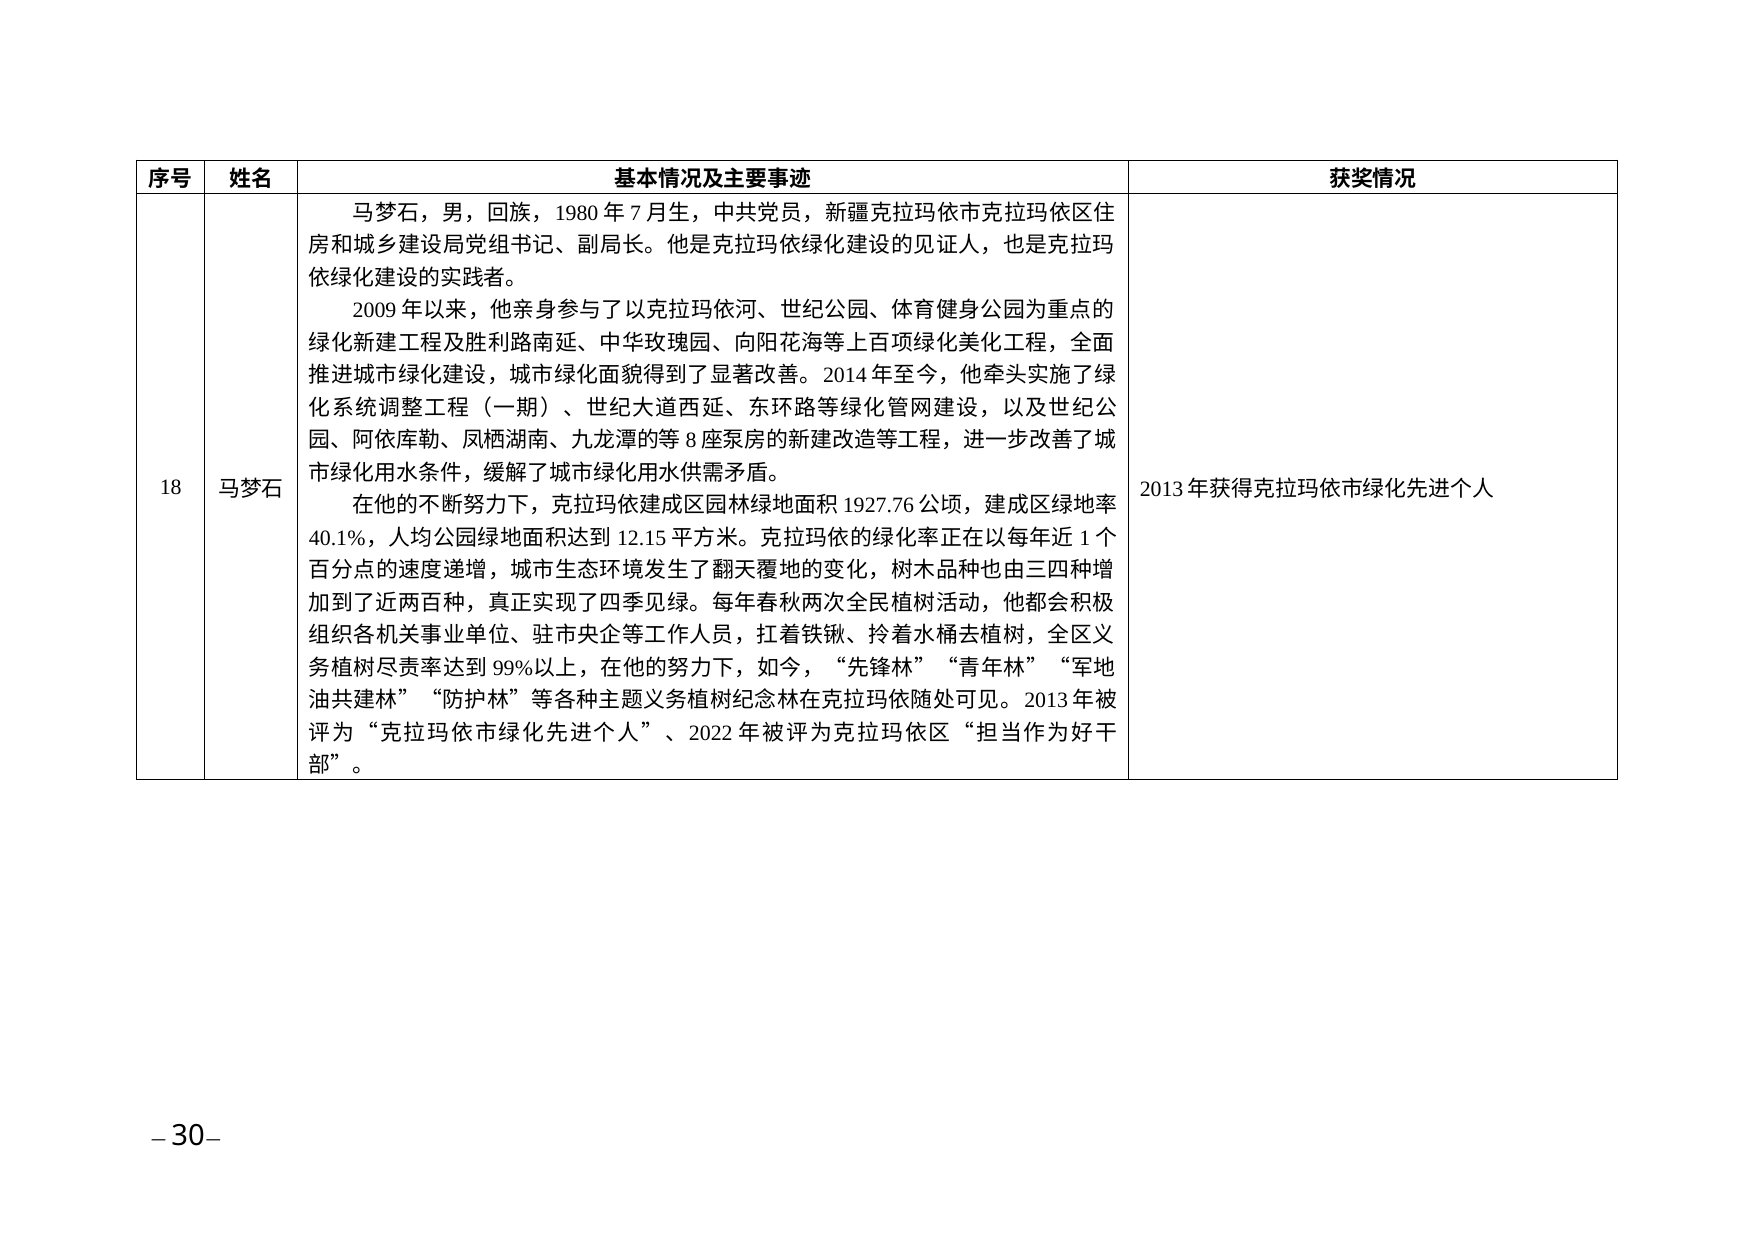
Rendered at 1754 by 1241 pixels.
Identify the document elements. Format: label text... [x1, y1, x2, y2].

table_header 基本情况及主要事迹 [298, 161, 1128, 193]
table_cell 马梦石 [205, 194, 297, 779]
table_cell 18 [137, 194, 204, 779]
table_header 序号 [137, 161, 204, 193]
table_header 姓名 [205, 161, 297, 193]
table_header 获奖情况 [1129, 161, 1617, 193]
table_cell 马梦石，男，回族，1980年7月生，中共党员，新疆克拉玛依市克拉玛依区住房和城乡建设局党组书记、副局长。他是克拉玛依绿化建设的见证人，也是克拉玛依绿化建设的实践者。 2009年以来，他亲身参与了以克拉玛依河、世纪公园、体育健身公园为重点的绿化新建工程及胜利路南延、中华玫瑰园、向阳花海等上百项绿化美化工程，全面推进城市绿化建设，城市绿化面貌得到了显著改善。2014年至今，他牵头实施了绿化系统调整工程（一期）、世纪大道西延、东环路等绿化管网建设，以及世纪公园、阿依库勒、凤栖湖南、九龙潭的等8座泵房的新建改造等工程，进一步改善了城市绿化用水条件，缓解了城市绿化用水供需矛盾。 在他的不断努力下，克拉玛依建成区园林绿地面积1927.76公顷，建成区绿地率40.1%，人均公园绿地面积达到12.15平方米。克拉玛依的绿化率正在以每年近1个百分点的速度递增，城市生态环境发生了翻天覆地的变化，树木品种也由三四种增加到了近两百种，真正实现了四季见绿。每年春秋两次全民植树活动，他都会积极组织各机关事业单位、驻市央企等工作人员，扛着铁锹、拎着水桶去植树，全区义务植树尽责率达到99%以上，在他的努力下，如今，“先锋林”“青年林”“军地油共建林”“防护林”等各种主题义务植树纪念林在克拉玛依随处可见。2013年被评为“克拉玛依市绿化先进个人”、2022年被评为克拉玛依区“担当作为好干部”。 [298, 194, 1128, 779]
table_cell 2013年获得克拉玛依市绿化先进个人 [1129, 194, 1617, 779]
